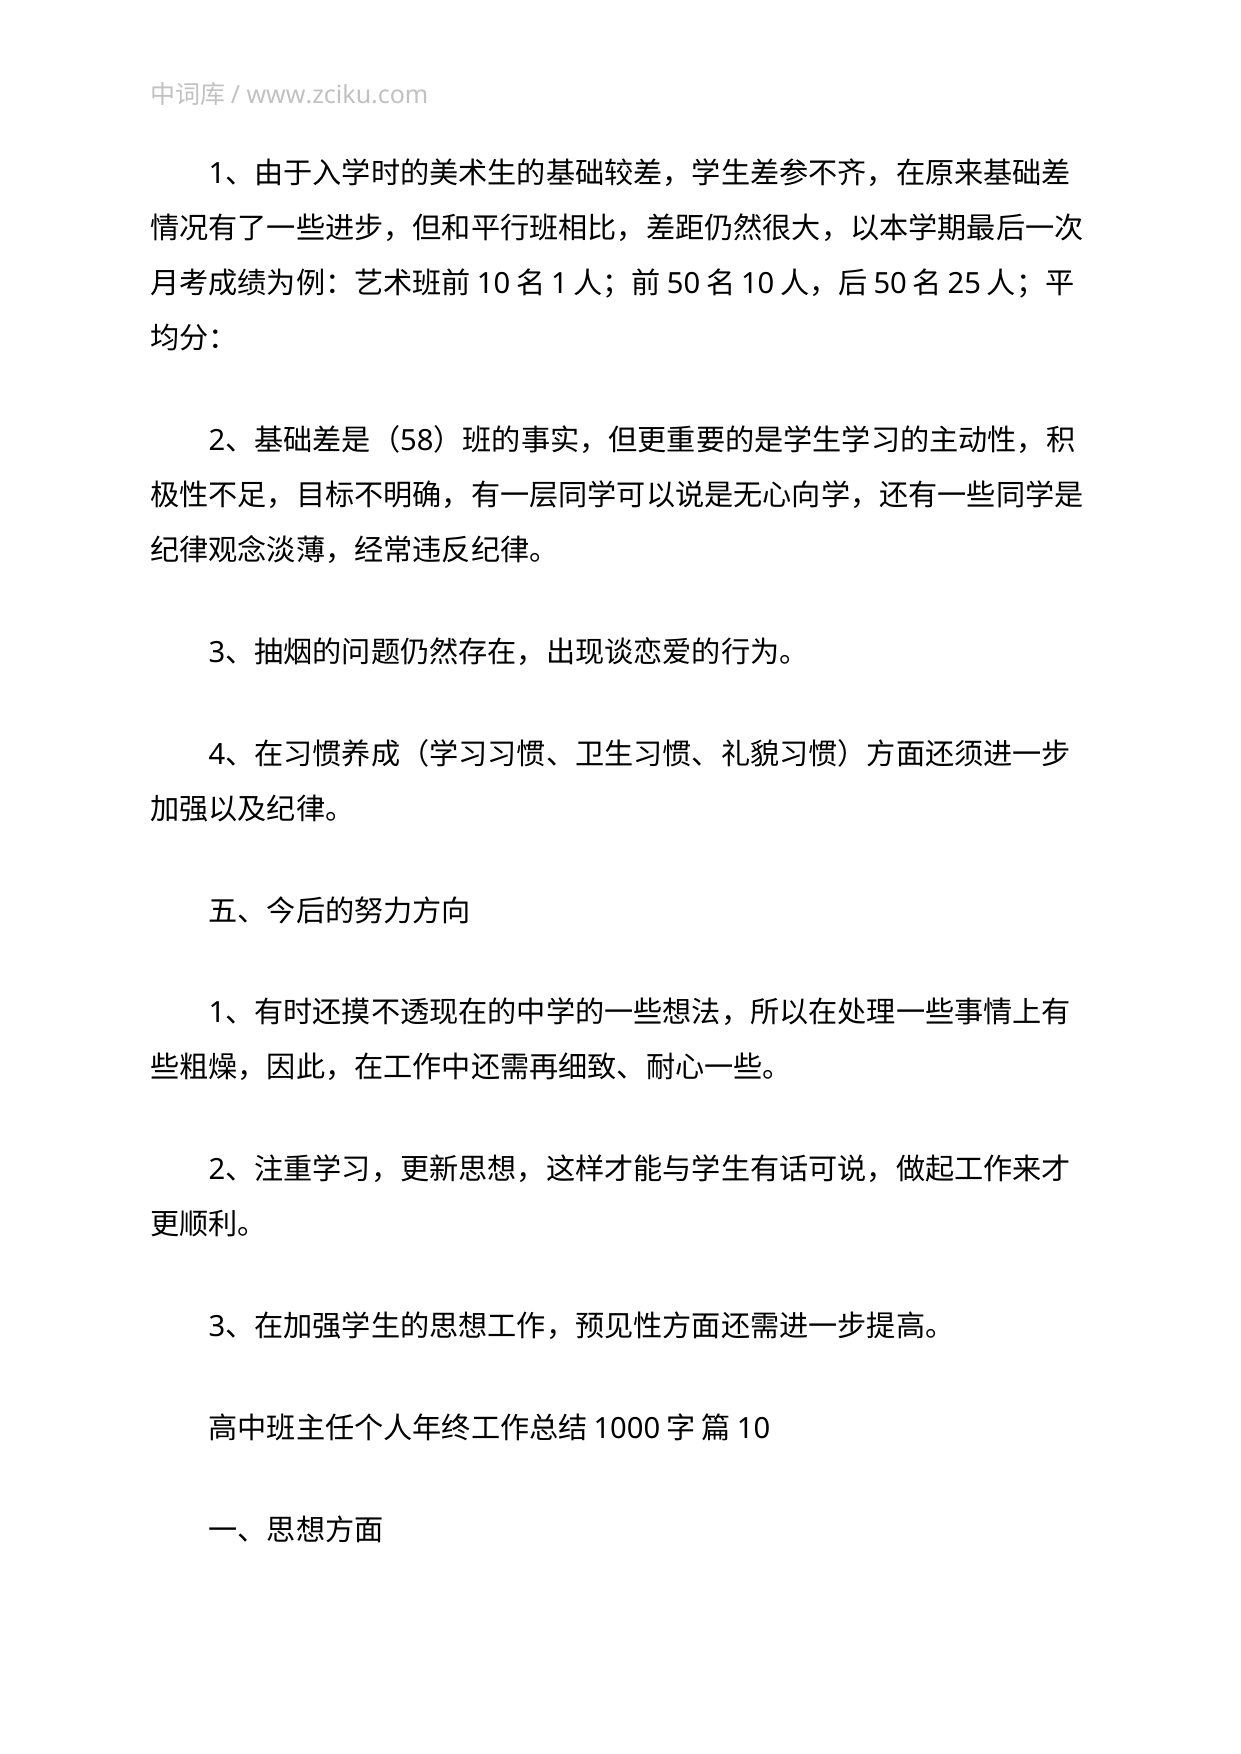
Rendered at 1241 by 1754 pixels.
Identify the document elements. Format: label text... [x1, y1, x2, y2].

text 一、思想方面 [150, 1506, 1090, 1549]
text 1、有时还摸不透现在的中学的一些想法，所以在处理一些事情上有些粗燥，因此，在工作中还需再细致、耐心一些。 [150, 989, 1090, 1086]
text 五、今后的努力方向 [150, 887, 1090, 929]
text 3、在加强学生的思想工作，预见性方面还需进一步提高。 [150, 1302, 1090, 1345]
text 1、由于入学时的美术生的基础较差，学生差参不齐，在原来基础差情况有了一些进步，但和平行班相比，差距仍然很大，以本学期最后一次月考成绩为例：艺术班前10名1人；前50名10人，后50名25人；平均分： [150, 150, 1090, 357]
text 高中班主任个人年终工作总结1000字 篇10 [150, 1404, 1090, 1447]
text 3、抽烟的问题仍然存在，出现谈恋爱的行为。 [150, 628, 1090, 671]
text 4、在习惯养成（学习习惯、卫生习惯、礼貌习惯）方面还须进一步加强以及纪律。 [150, 730, 1090, 828]
text 2、注重学习，更新思想，这样才能与学生有话可说，做起工作来才更顺利。 [150, 1146, 1090, 1243]
text 2、基础差是（58）班的事实，但更重要的是学生学习的主动性，积极性不足，目标不明确，有一层同学可以说是无心向学，还有一些同学是纪律观念淡薄，经常违反纪律。 [150, 417, 1090, 569]
